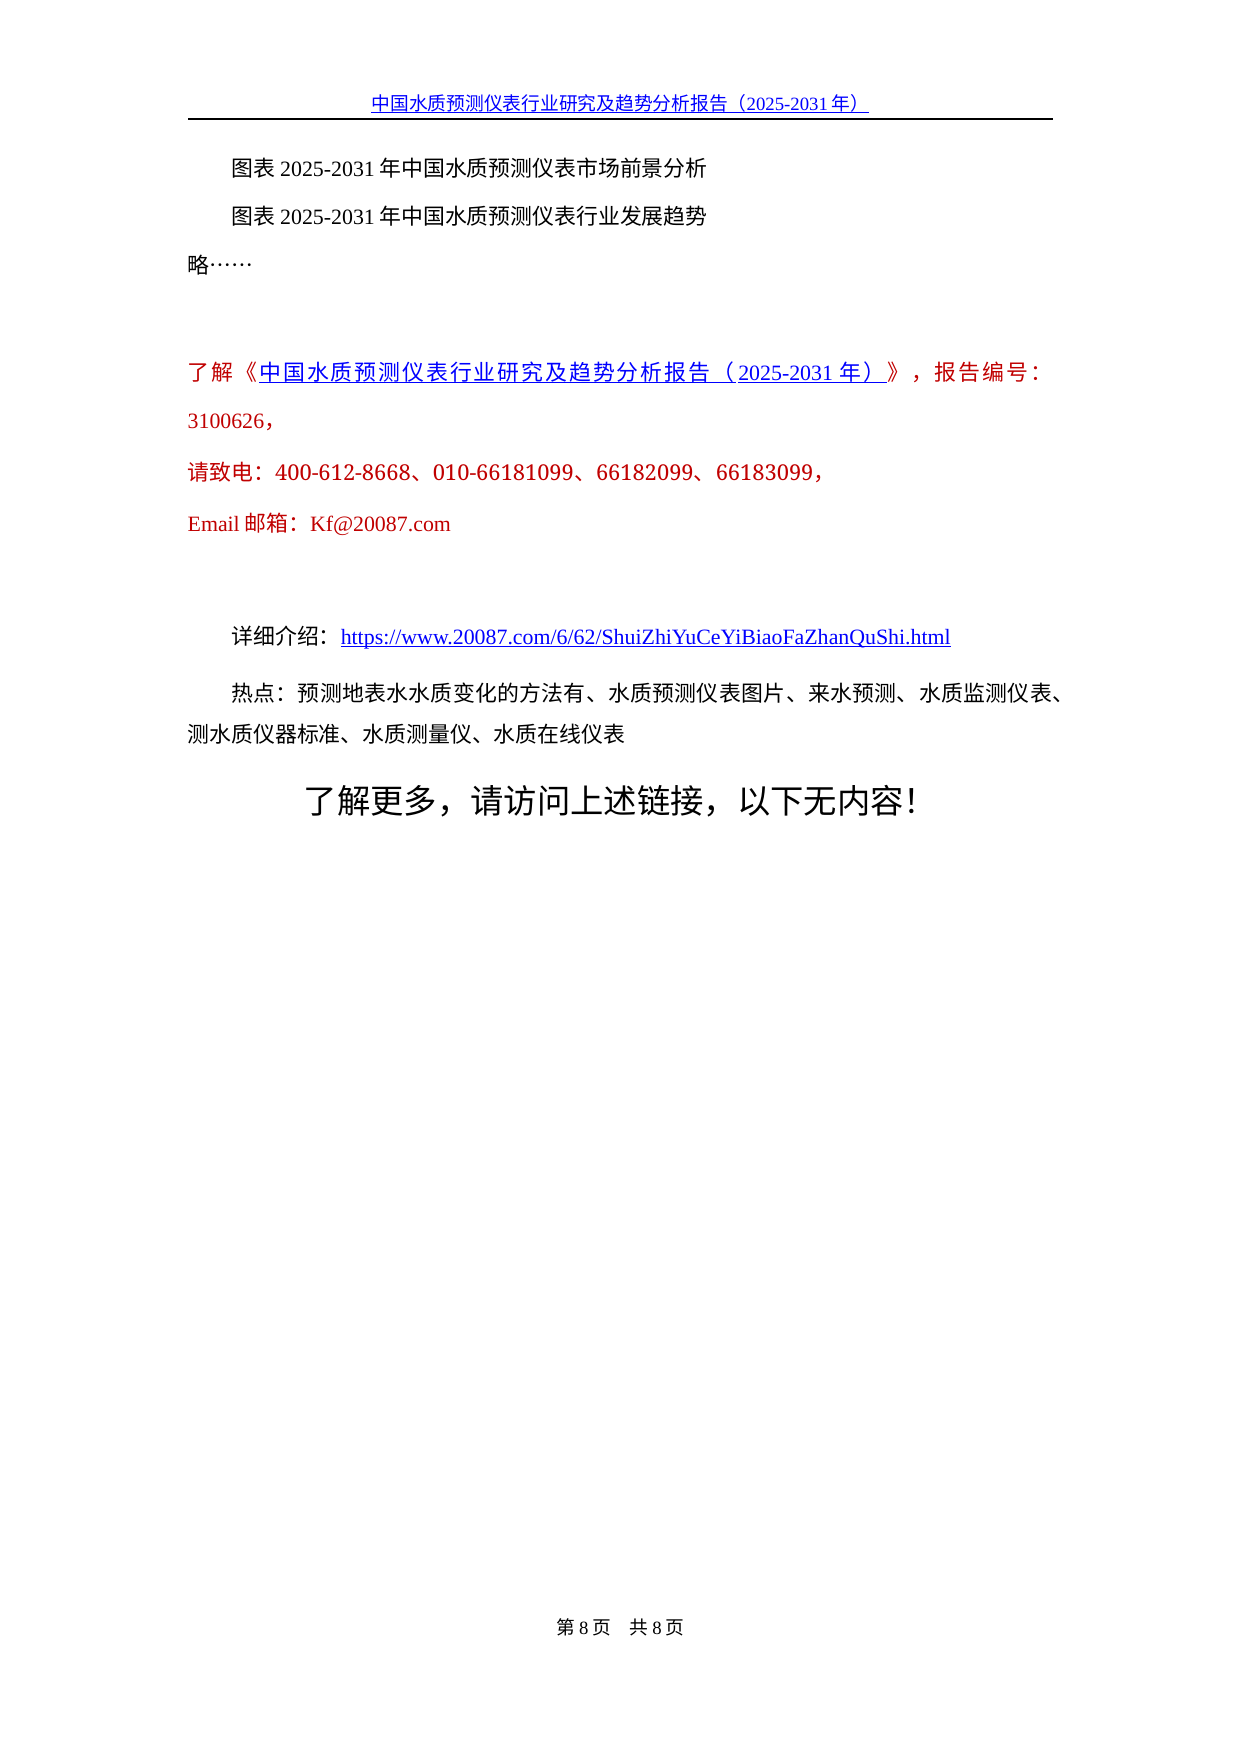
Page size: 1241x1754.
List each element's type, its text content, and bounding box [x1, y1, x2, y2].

text Email邮箱：Kf@20087.com [187, 506, 1053, 538]
text 了解《中国水质预测仪表行业研究及趋势分析报告（2025-2031年）》，报告编号：3100626， [187, 354, 1053, 435]
text 热点：预测地表水水质变化的方法有、水质预测仪表图片、来水预测、水质监测仪表、测水质仪器标准、水质测量仪、水质在线仪表 [187, 676, 1053, 749]
text 请致电：400-612-8668、010-66181099、66182099、66183099， [187, 454, 1053, 487]
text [187, 150, 1053, 280]
text 详细介绍：https://www.20087.com/6/62/ShuiZhiYuCeYiBiaoFaZhanQuShi.html [187, 619, 1053, 651]
title 了解更多，请访问上述链接，以下无内容！ [187, 766, 1053, 831]
